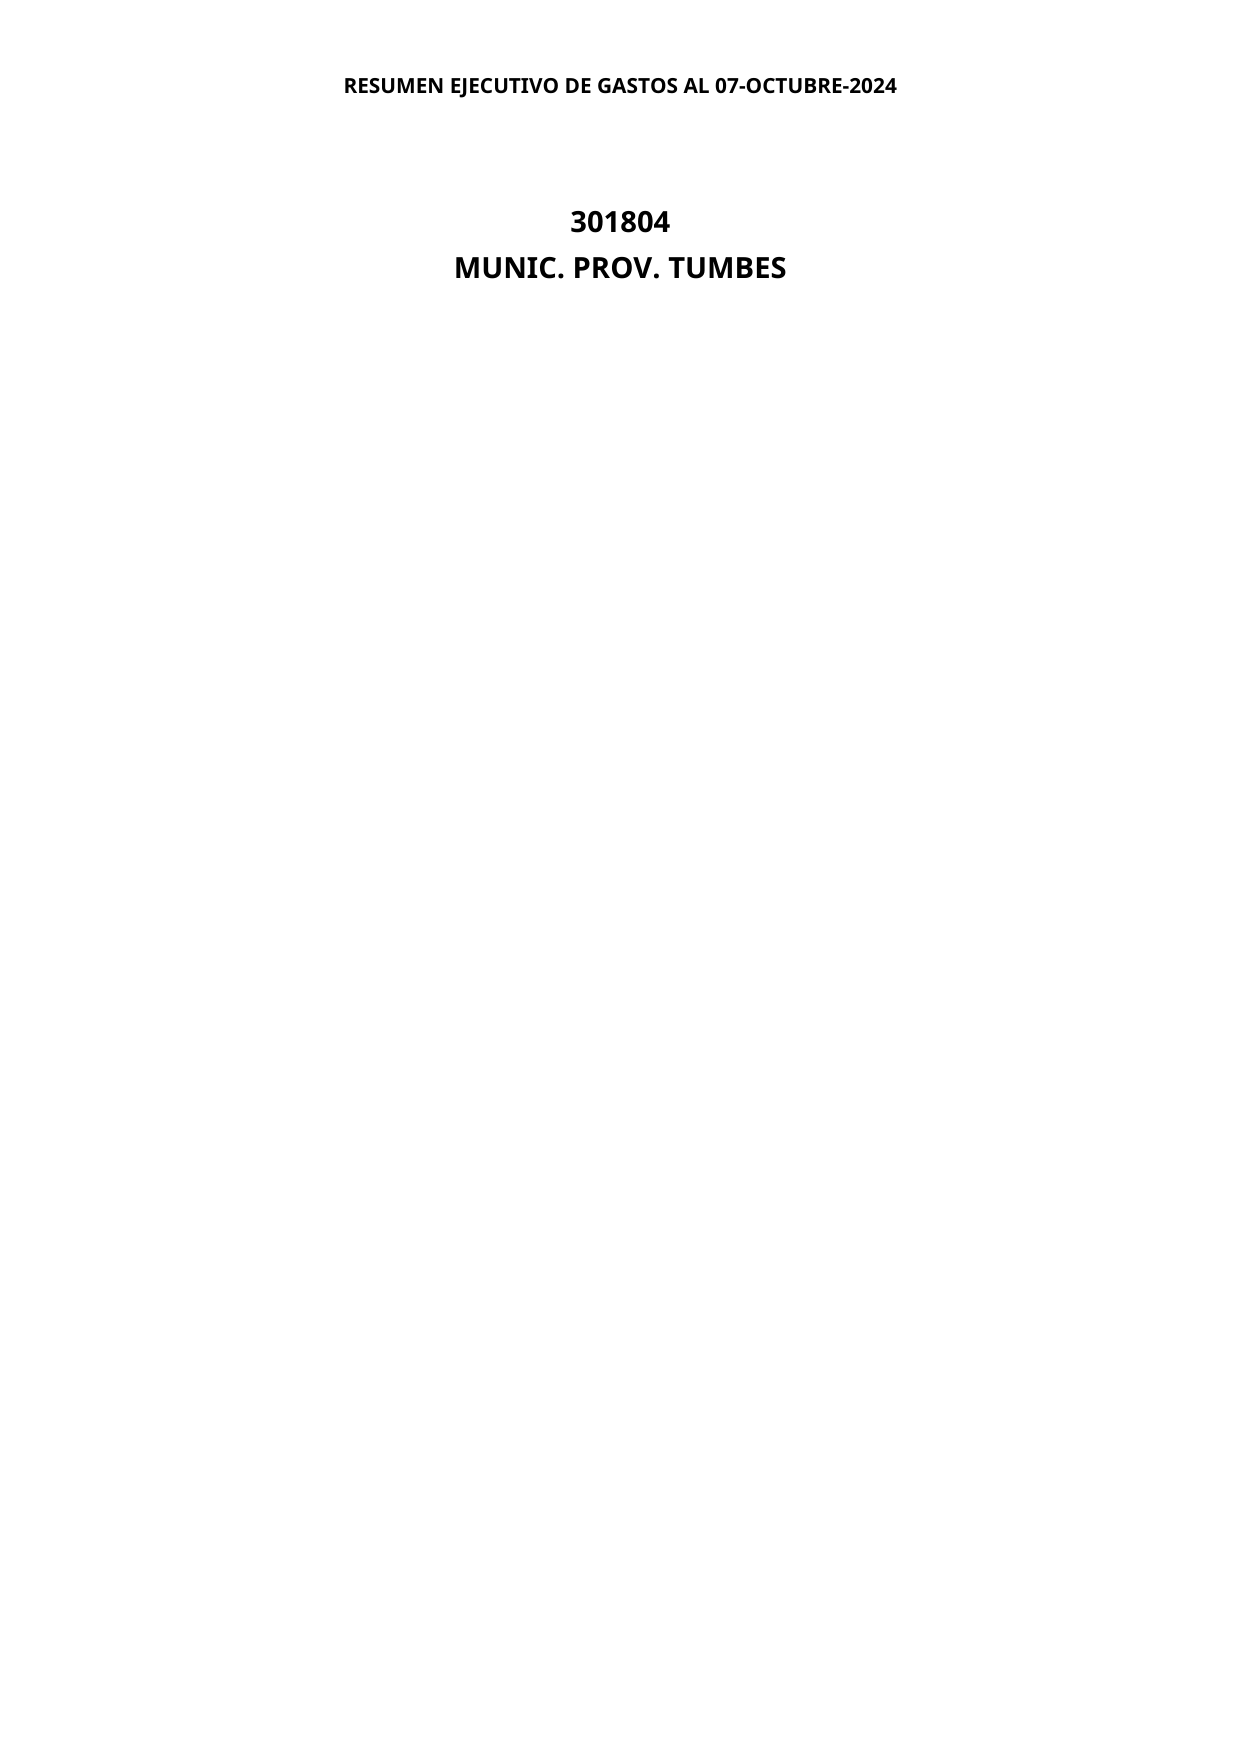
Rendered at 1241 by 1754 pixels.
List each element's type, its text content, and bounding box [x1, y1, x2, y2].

text RESUMEN EJECUTIVO DE GASTOS AL 07-OCTUBRE-2024 [59, 71, 1181, 99]
text MUNIC. PROV. TUMBES [59, 247, 1181, 287]
text 301804 [59, 201, 1181, 241]
